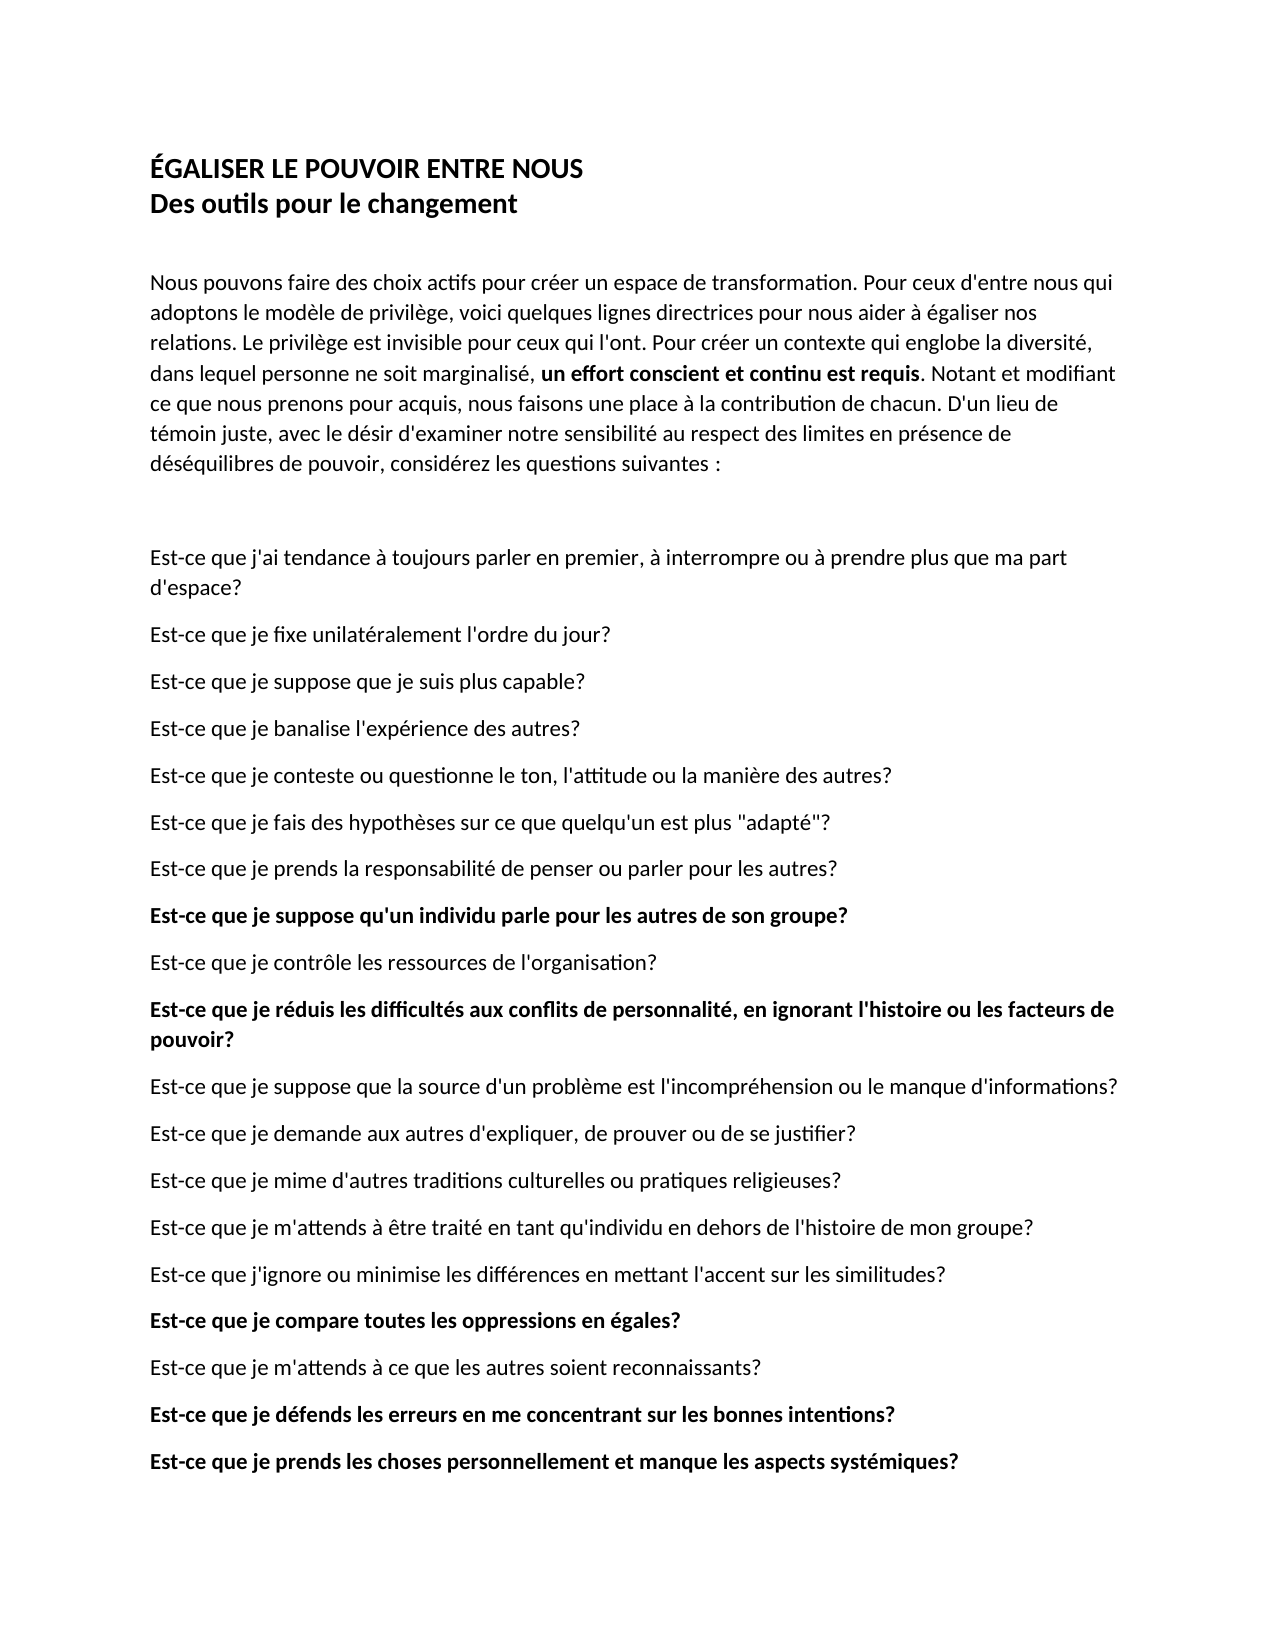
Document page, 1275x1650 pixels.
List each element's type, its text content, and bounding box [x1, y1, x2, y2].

text Est-ce que je m'attends à ce que les autres soient reconnaissants? [150, 1353, 1125, 1382]
text Est-ce que je m'attends à être traité en tant qu'individu en dehors de l'histoire de mon groupe? [150, 1213, 1125, 1241]
text Est-ce que je suppose que je suis plus capable? [150, 667, 1125, 695]
text Est-ce que je défends les erreurs en me concentrant sur les bonnes intentions? [150, 1400, 1125, 1428]
text Est-ce que je prends les choses personnellement et manque les aspects systémiques? [150, 1447, 1125, 1475]
text Est-ce que je prends la responsabilité de penser ou parler pour les autres? [150, 854, 1125, 883]
text Est-ce que je contrôle les ressources de l'organisation? [150, 948, 1125, 976]
text Est-ce que je conteste ou questionne le ton, l'attitude ou la manière des autres? [150, 761, 1125, 789]
text Est-ce que je suppose que la source d'un problème est l'incompréhension ou le manque d'informations? [150, 1072, 1125, 1100]
text Est-ce que je banalise l'expérience des autres? [150, 714, 1125, 742]
text Est-ce que je compare toutes les oppressions en égales? [150, 1307, 1125, 1335]
text Est-ce que je demande aux autres d'expliquer, de prouver ou de se justifier? [150, 1119, 1125, 1147]
text Est-ce que je fixe unilatéralement l'ordre du jour? [150, 620, 1125, 648]
text Est-ce que je suppose qu'un individu parle pour les autres de son groupe? [150, 901, 1125, 929]
text Nous pouvons faire des choix actifs pour créer un espace de transformation. Pour ceux d'entre nous qui adoptons le modèle de privilège, voici quelques lignes directrices pour nous aider à égaliser nos relations. Le privilège est invisible pour ceux qui l'ont. Pour créer un contexte qui englobe la diversité, dans lequel personne ne soit marginalisé, un effort conscient et continu est requis. Notant et modifiant ce que nous prenons pour acquis, nous faisons une place à la contribution de chacun. D'un lieu de témoin juste, avec le désir d'examiner notre sensibilité au respect des limites en présence de déséquilibres de pouvoir, considérez les questions suivantes : [150, 268, 1125, 477]
text Des outils pour le changement [150, 186, 1125, 221]
text Est-ce que je mime d'autres traditions culturelles ou pratiques religieuses? [150, 1166, 1125, 1194]
text Est-ce que j'ai tendance à toujours parler en premier, à interrompre ou à prendre plus que ma part d'espace? [150, 543, 1125, 601]
text Est-ce que j'ignore ou minimise les différences en mettant l'accent sur les similitudes? [150, 1260, 1125, 1288]
text ÉGALISER LE POUVOIR ENTRE NOUS [150, 150, 1125, 186]
text Est-ce que je fais des hypothèses sur ce que quelqu'un est plus "adapté"? [150, 808, 1125, 836]
text Est-ce que je réduis les difficultés aux conflits de personnalité, en ignorant l'histoire ou les facteurs de pouvoir? [150, 995, 1125, 1053]
